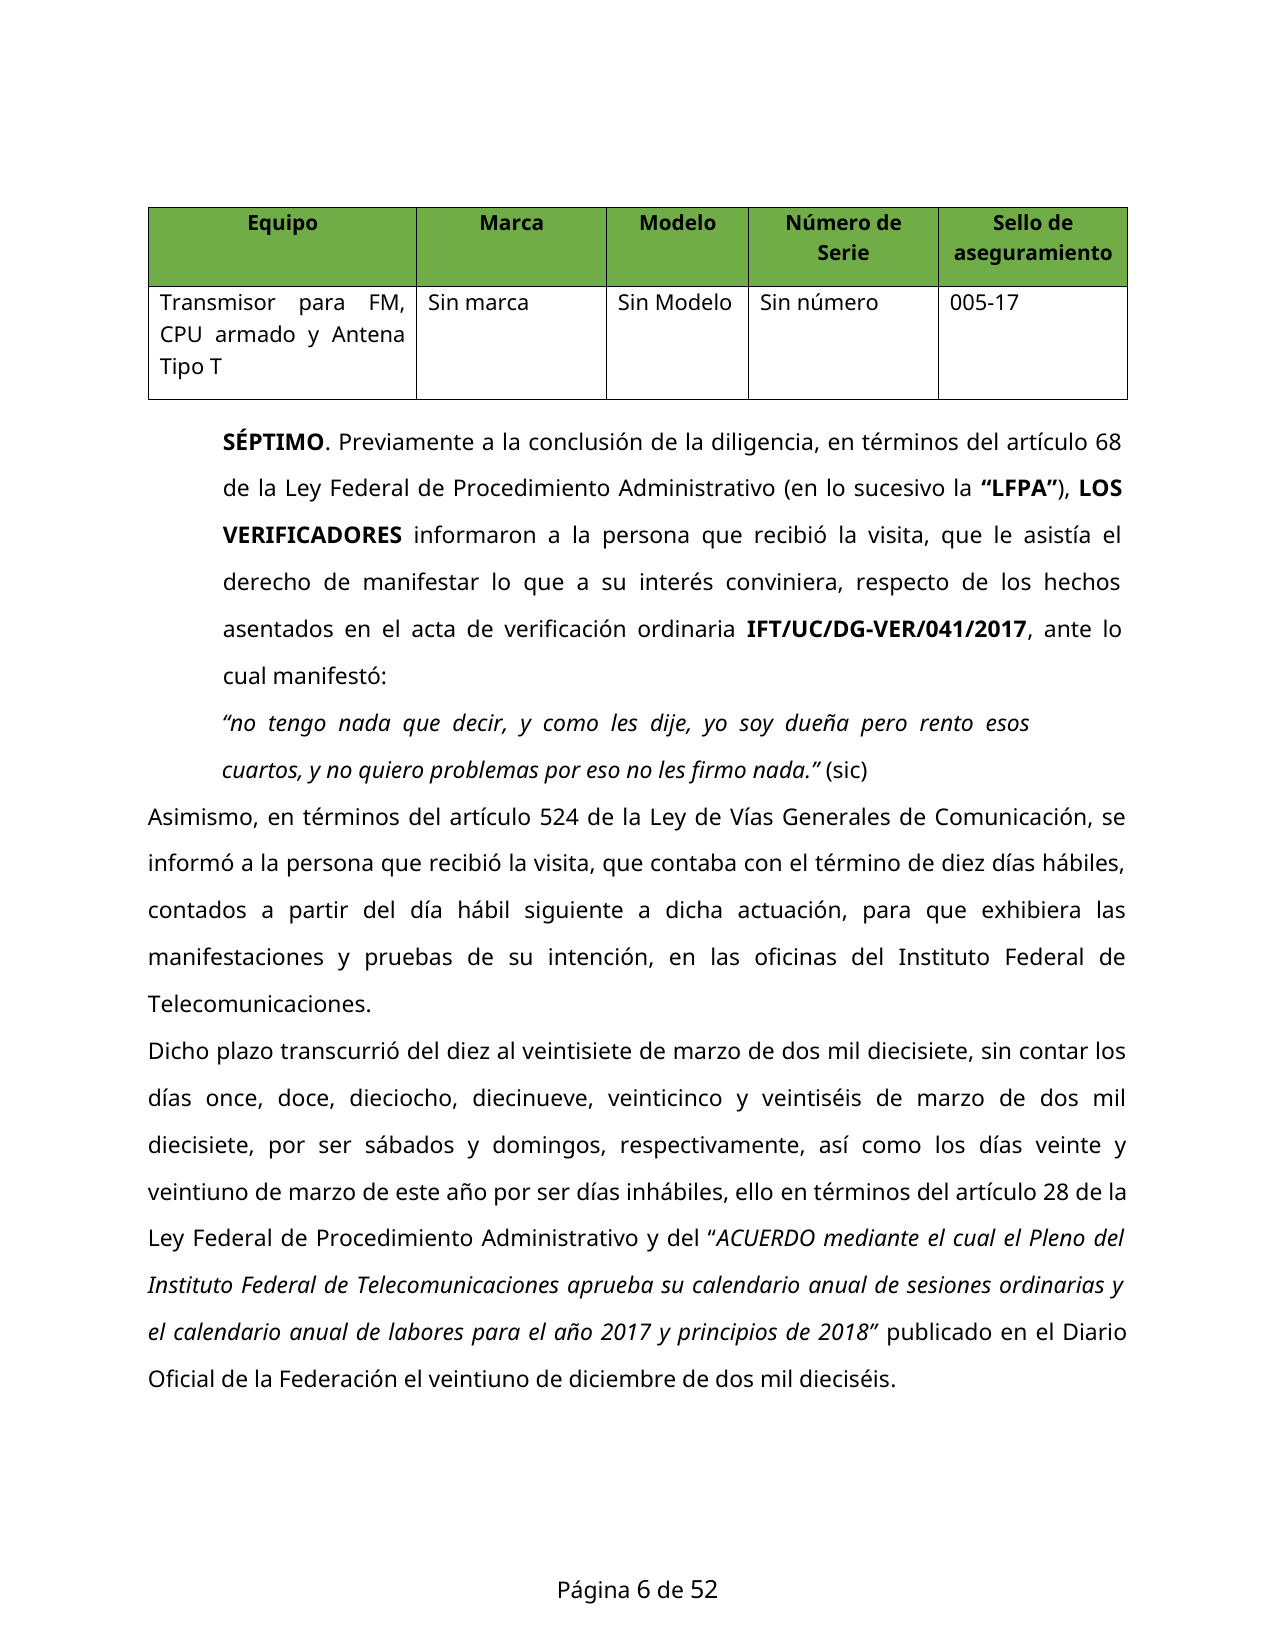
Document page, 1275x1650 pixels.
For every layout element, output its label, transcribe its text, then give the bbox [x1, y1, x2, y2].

text Dicho plazo transcurrió del diez al veintisiete de marzo de dos mil diecisiete, sin contar los días once, doce, dieciocho, diecinueve, veinticinco y veintiséis de marzo de dos mil diecisiete, por ser sábados y domingos, respectivamente, así como los días veinte y veintiuno de marzo de este año por ser días inhábiles, ello en términos del artículo 28 de la Ley Federal de Procedimiento Administrativo y del “ACUERDO mediante el cual el Pleno del Instituto Federal de Telecomunicaciones aprueba su calendario anual de sesiones ordinarias y el calendario anual de labores para el año 2017 y principios de 2018” publicado en el Diario Oficial de la Federación el veintiuno de diciembre de dos mil dieciséis. [148, 1035, 1127, 1394]
table_header Marca [417, 208, 606, 286]
table_header Equipo [149, 208, 416, 286]
table_cell 005-17 [939, 287, 1127, 399]
text SÉPTIMO. Previamente a la conclusión de la diligencia, en términos del artículo 68 de la Ley Federal de Procedimiento Administrativo (en lo sucesivo la “LFPA”), LOS VERIFICADORES informaron a la persona que recibió la visita, que le asistía el derecho de manifestar lo que a su interés conviniera, respecto de los hechos asentados en el acta de verificación ordinaria IFT/UC/DG-VER/041/2017, ante lo cual manifestó: [223, 425, 1122, 691]
table_cell Transmisor para FM, CPU armado y Antena Tipo T [149, 287, 416, 399]
text “no tengo nada que decir, y como les dije, yo soy dueña pero rento esos cuartos, y no quiero problemas por eso no les firmo nada.” (sic) [222, 707, 1033, 785]
table_cell Sin número [749, 287, 938, 399]
table_header Modelo [607, 208, 748, 286]
text Asimismo, en términos del artículo 524 de la Ley de Vías Generales de Comunicación, se informó a la persona que recibió la visita, que contaba con el término de diez días hábiles, contados a partir del día hábil siguiente a dicha actuación, para que exhibiera las manifestaciones y pruebas de su intención, en las oficinas del Instituto Federal de Telecomunicaciones. [148, 800, 1127, 1019]
table_header Sello de aseguramiento [939, 208, 1127, 286]
table_cell Sin Modelo [607, 287, 748, 399]
table_header Número de Serie [749, 208, 938, 286]
table_cell Sin marca [417, 287, 606, 399]
